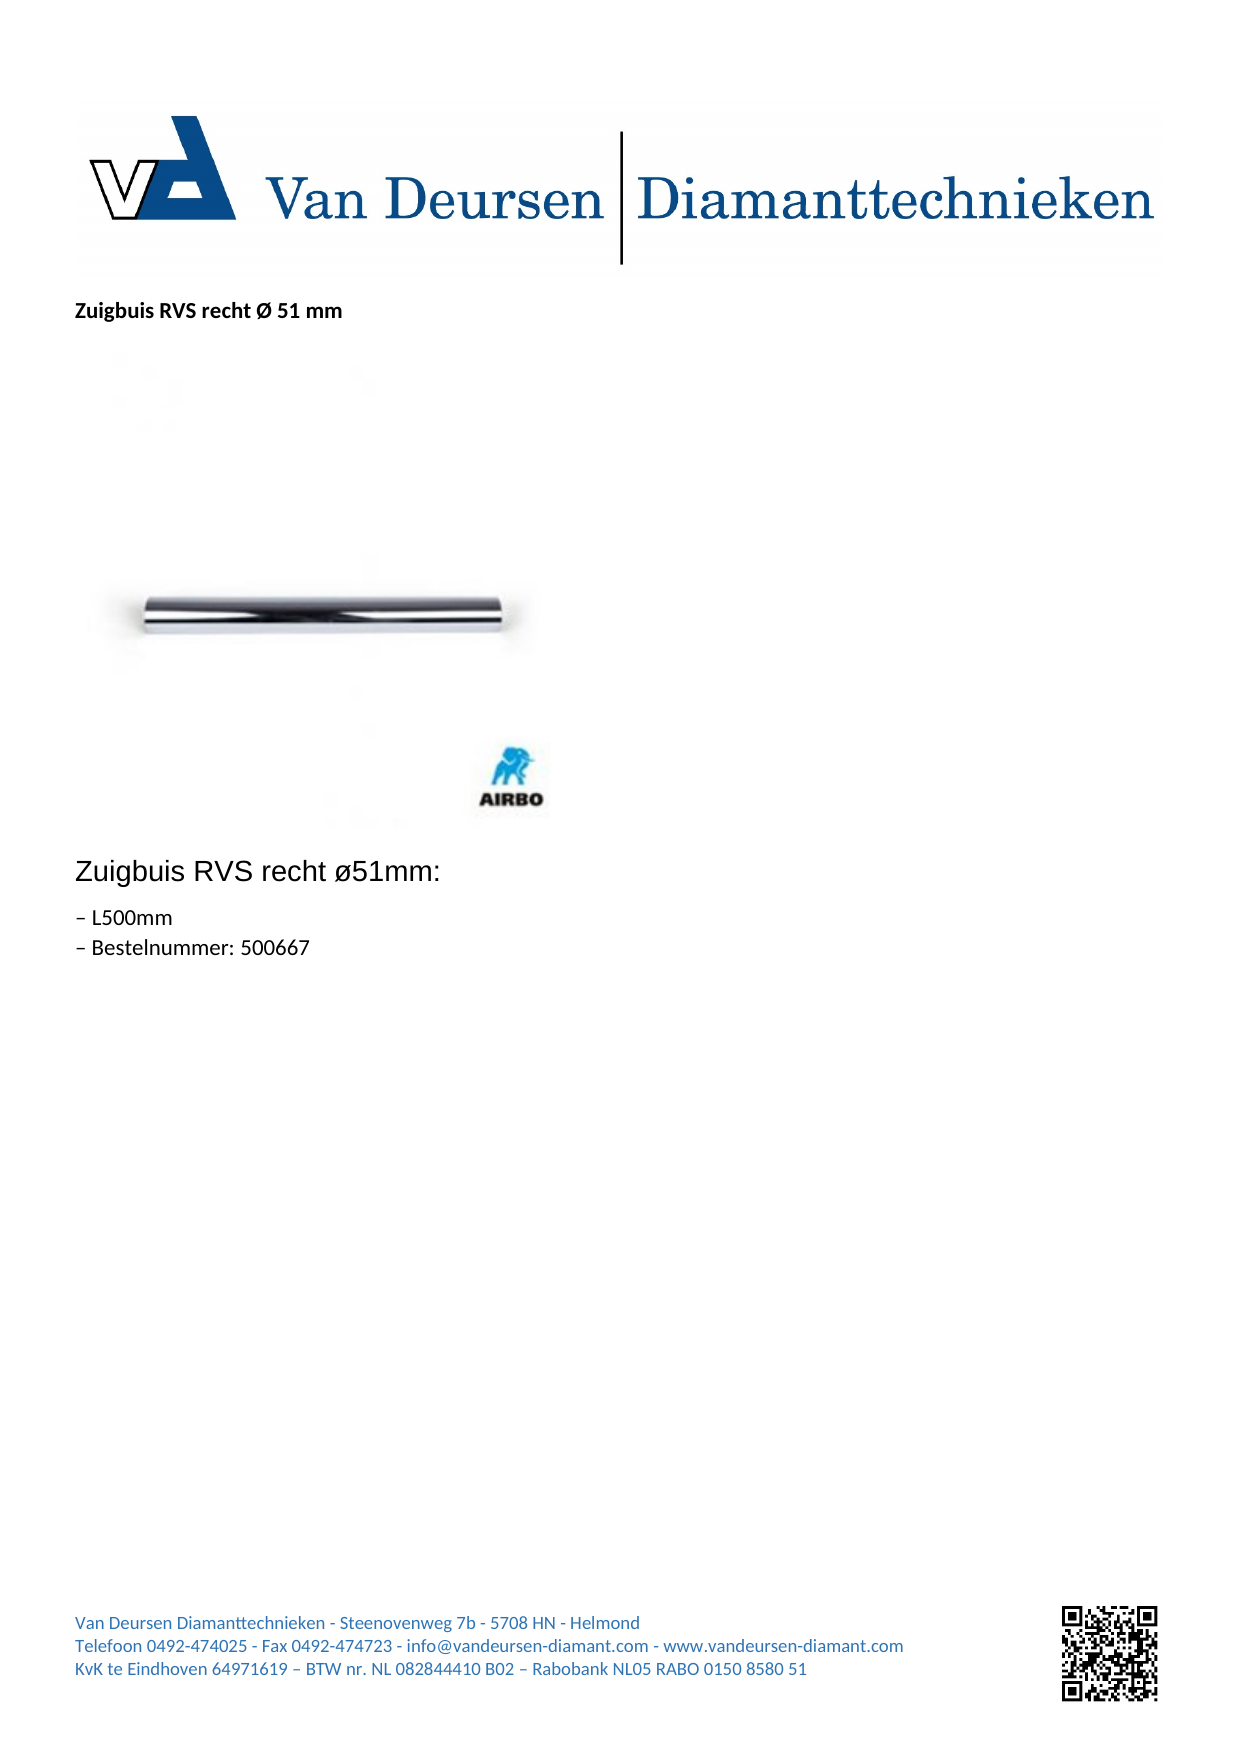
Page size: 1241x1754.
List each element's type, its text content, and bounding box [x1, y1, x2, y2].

picture [75, 101, 1166, 277]
text Zuigbuis RVS recht ø51mm: [75, 854, 1165, 888]
text – L500mm – Bestelnummer: 500667 [75, 903, 1165, 961]
picture [1059, 1603, 1160, 1704]
text Zuigbuis RVS recht Ø 51 mm [75, 296, 1165, 324]
